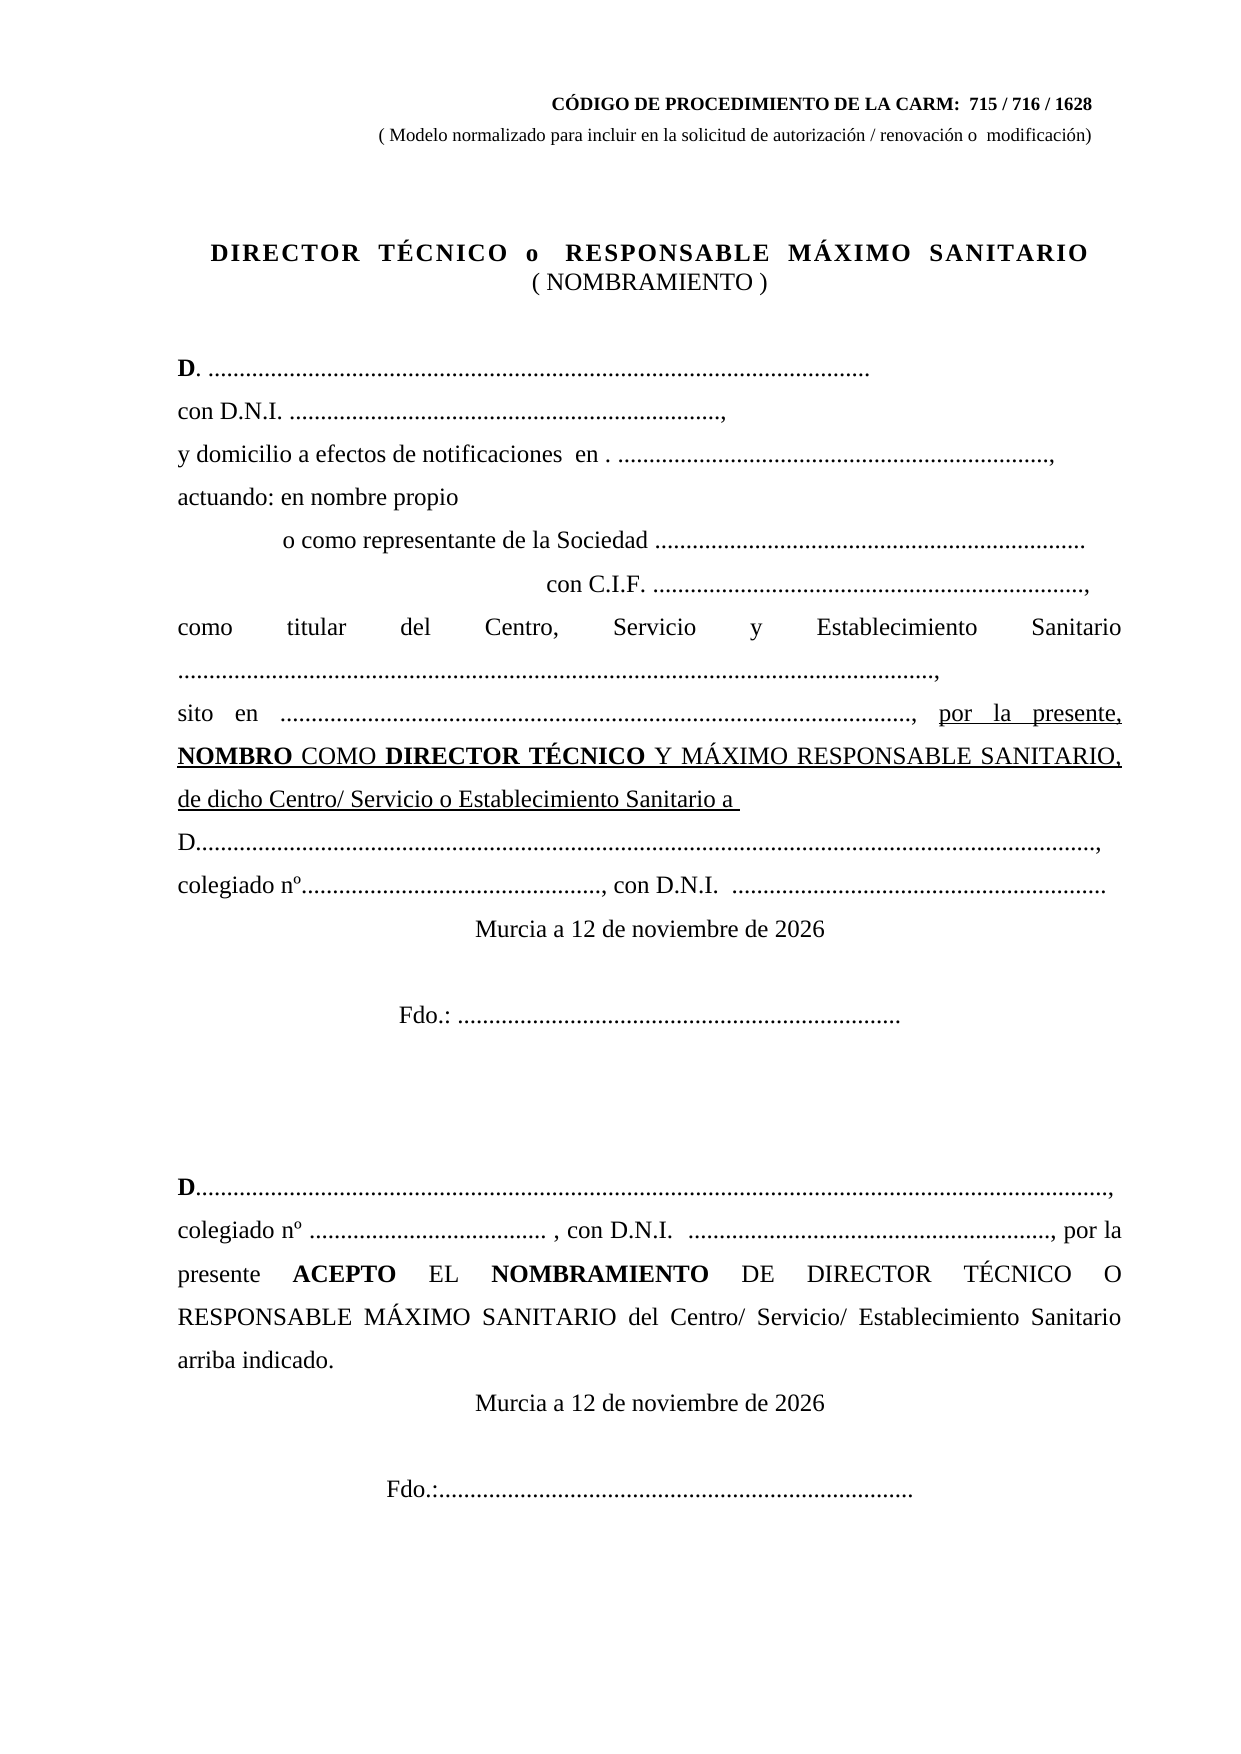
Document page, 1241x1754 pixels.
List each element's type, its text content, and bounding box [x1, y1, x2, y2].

text Murcia a 10 de mayo de 2021 [177, 1388, 1122, 1417]
text con C.I.F. ....................................................................., [472, 569, 1122, 597]
text D.................................................................................................................................................., colegiado nº ...................................... , con D.N.I. .........................................................., por la presente ACEPTO EL NOMBRAMIENTO DE DIRECTOR TÉCNICO O RESPONSABLE MÁXIMO SANITARIO del Centro/ Servicio/ Establecimiento Sanitario arriba indicado. [177, 1172, 1122, 1374]
text sito en ....................................................................................................., por la presente, NOMBRO COMO DIRECTOR TÉCNICO Y MÁXIMO RESPONSABLE SANITARIO, de dicho Centro/ Servicio o Establecimiento Sanitario a [177, 768, 1122, 813]
text sito en ....................................................................................................., por la presente, NOMBRO COMO DIRECTOR TÉCNICO Y MÁXIMO RESPONSABLE SANITARIO, de dicho Centro/ Servicio o Establecimiento Sanitario a [177, 698, 1122, 766]
text D. .......................................................................................................... [177, 353, 1122, 382]
text actuando: en nombre propio [177, 482, 1122, 511]
text o como representante de la Sociedad ..................................................................... [251, 526, 1122, 554]
text D................................................................................................................................................, colegiado nº................................................, con D.N.I. ............................................................ [177, 827, 1122, 899]
text como titular del Centro, Servicio y Establecimiento Sanitario ........................................................................................................................., [177, 612, 1122, 684]
text con D.N.I. ....................................................................., [177, 396, 1122, 425]
text Murcia a 10 de mayo de 2021 [177, 914, 1122, 942]
text Fdo.:............................................................................ [177, 1474, 1122, 1503]
text ( NOMBRAMIENTO ) [177, 267, 1122, 296]
subtitle DIRECTOR TÉCNICO o RESPONSABLE MÁXIMO SANITARIO [177, 238, 1122, 267]
text Fdo.: ....................................................................... [177, 1000, 1122, 1029]
text y domicilio a efectos de notificaciones en . ....................................................................., [177, 439, 1122, 468]
